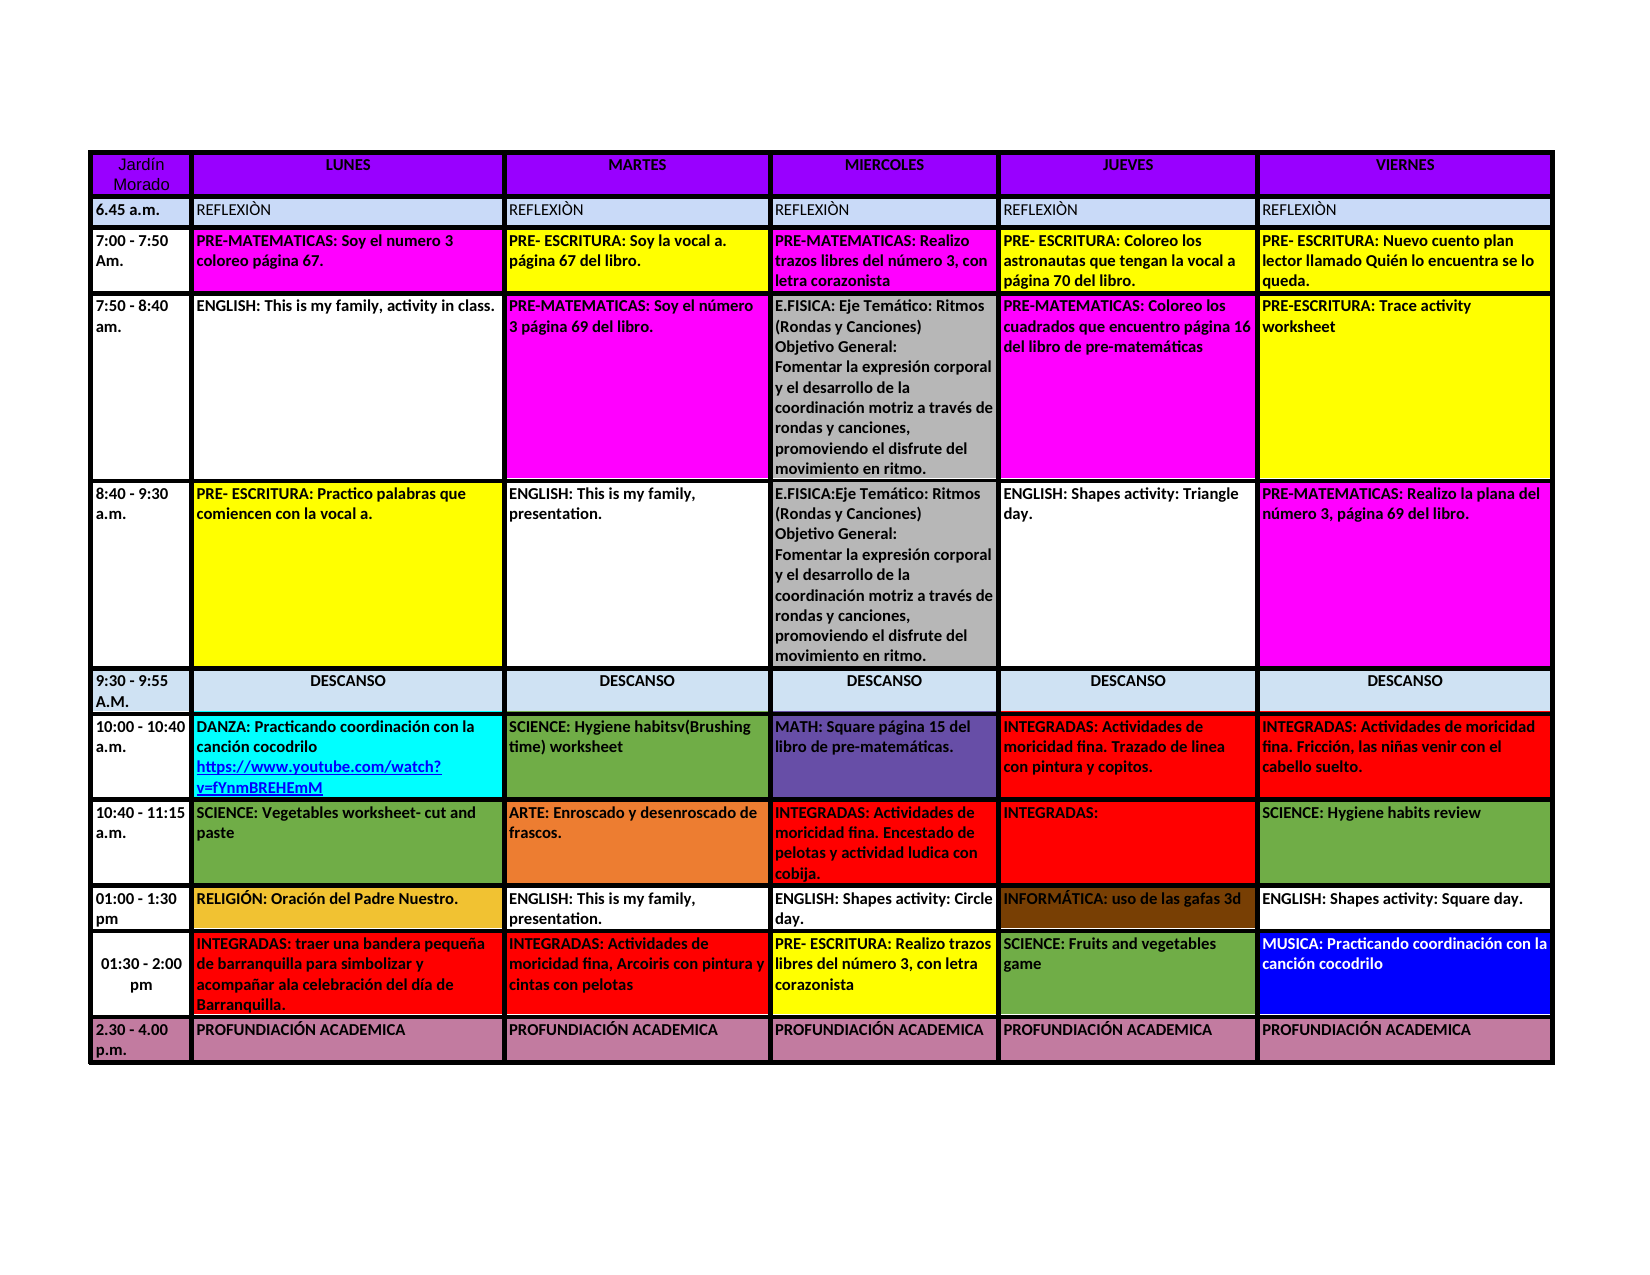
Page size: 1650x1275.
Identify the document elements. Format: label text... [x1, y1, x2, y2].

table_cell ENGLISH: This is my family, presentation. [507, 483, 768, 666]
table_cell SCIENCE: Hygiene habits review [1260, 802, 1550, 883]
table_cell SCIENCE: Fruits and vegetables game [1001, 933, 1255, 1014]
table_cell 9:30 - 9:55 A.M. [93, 671, 189, 711]
table_cell SCIENCE: Vegetables worksheet- cut and paste [194, 802, 502, 883]
table_header VIERNES [1260, 155, 1550, 194]
table_cell INTEGRADAS: Actividades de moricidad fina. Trazado de linea con pintura y copitos. [1001, 716, 1255, 797]
table_cell DESCANSO [1001, 671, 1255, 711]
table_cell DESCANSO [773, 671, 996, 711]
table_cell REFLEXIÒN [773, 199, 996, 225]
table_cell ENGLISH: Shapes activity: Square day. [1260, 888, 1550, 928]
table_cell MATH: Square página 15 del libro de pre-matemáticas. [773, 716, 996, 797]
table_cell 6.45 a.m. [93, 199, 189, 225]
table_cell DANZA: Practicando coordinación con la canción cocodrilo https://www.youtube.com/watch?v=fYnmBREHEmM [194, 716, 502, 797]
table_cell MUSICA: Practicando coordinación con la canción cocodrilo https://www.youtube.com/watch?v=fYnmBREHEmM [1260, 933, 1550, 1014]
table_cell 7:50 - 8:40 am. [93, 296, 189, 478]
table_cell PROFUNDIACIÓN ACADEMICA [773, 1019, 996, 1060]
table_cell PRE- ESCRITURA: Nuevo cuento plan lector llamado Quién lo encuentra se lo queda. [1260, 230, 1550, 291]
table_cell REFLEXIÒN [507, 199, 768, 225]
table_cell REFLEXIÒN [1001, 199, 1255, 225]
table_cell REFLEXIÒN [194, 199, 502, 225]
table_cell PRE-MATEMATICAS: Soy el numero 3 coloreo página 67. [194, 230, 502, 291]
table_cell ENGLISH: Shapes activity: Circle day. [773, 888, 996, 928]
table_cell DESCANSO [1260, 671, 1550, 711]
table_cell 2.30 - 4.00 p.m. [93, 1019, 189, 1060]
table_header MARTES [507, 155, 768, 194]
table_cell E.FISICA:Eje Temático: Ritmos (Rondas y Canciones) Objetivo General: Fomentar la expresión corporal y el desarrollo de la coordinación motriz a través de rondas y canciones, promoviendo el disfrute del movimiento en ritmo. [773, 482, 996, 666]
table_cell PRE-MATEMATICAS: Coloreo los cuadrados que encuentro página 16 del libro de pre-matemáticas [1001, 296, 1255, 478]
table_cell PROFUNDIACIÓN ACADEMICA [1260, 1019, 1550, 1060]
table_cell ENGLISH: This is my family, activity in class. [194, 296, 502, 478]
table_cell INTEGRADAS: [1001, 802, 1255, 883]
table_cell ARTE: Enroscado y desenroscado de frascos. [507, 802, 768, 883]
table_cell DESCANSO [507, 671, 768, 711]
table_cell INTEGRADAS: Actividades de moricidad fina, Arcoiris con pintura y cintas con pelotas [507, 933, 768, 1014]
table_cell PRE- ESCRITURA: Soy la vocal a. página 67 del libro. [507, 230, 768, 291]
table_cell PRE- ESCRITURA: Realizo trazos libres del número 3, con letra corazonista [773, 933, 996, 1014]
table_cell PROFUNDIACIÓN ACADEMICA [1001, 1019, 1255, 1060]
table_cell PRE-MATEMATICAS: Realizo trazos libres del número 3, con letra corazonista [773, 230, 996, 291]
table_cell 01:00 - 1:30 pm [93, 888, 189, 928]
table_cell PRE-MATEMATICAS: Realizo la plana del número 3, página 69 del libro. [1260, 483, 1550, 666]
table_cell INTEGRADAS: traer una bandera pequeña de barranquilla para simbolizar y acompañar ala celebración del día de Barranquilla. [194, 933, 502, 1014]
table_header Jardín Morado [93, 155, 189, 194]
table_cell INTEGRADAS: Actividades de moricidad fina. Fricción, las niñas venir con el cabello suelto. [1260, 716, 1550, 797]
table_cell PROFUNDIACIÓN ACADEMICA [507, 1019, 768, 1060]
table_cell ENGLISH: Shapes activity: Triangle day. [1001, 483, 1255, 666]
table_cell 8:40 - 9:30 a.m. [93, 483, 189, 666]
table_cell INTEGRADAS: Actividades de moricidad fina. Encestado de pelotas y actividad ludica con cobija. [773, 802, 996, 883]
table_cell SCIENCE: Hygiene habitsv(Brushing time) worksheet [507, 716, 768, 797]
table_cell PRE- ESCRITURA: Coloreo los astronautas que tengan la vocal a página 70 del libro. [1001, 230, 1255, 291]
table_cell INFORMÁTICA: uso de las gafas 3d [1001, 888, 1255, 928]
table_cell ENGLISH: This is my family, presentation. [507, 888, 768, 928]
table_header LUNES [194, 155, 502, 194]
table_cell PROFUNDIACIÓN ACADEMICA [194, 1019, 502, 1060]
table_cell REFLEXIÒN [1260, 199, 1550, 225]
table_cell PRE-MATEMATICAS: Soy el número 3 página 69 del libro. [507, 296, 768, 478]
table_cell DESCANSO [194, 671, 502, 711]
table_header MIERCOLES [773, 155, 996, 194]
table_cell 01:30 - 2:00 pm [93, 933, 189, 1014]
table_cell PRE- ESCRITURA: Practico palabras que comiencen con la vocal a. [194, 483, 502, 666]
table_cell 10:00 - 10:40 a.m. [93, 716, 189, 797]
table_cell E.FISICA: Eje Temático: Ritmos (Rondas y Canciones) Objetivo General: Fomentar la expresión corporal y el desarrollo de la coordinación motriz a través de rondas y canciones, promoviendo el disfrute del movimiento en ritmo. [773, 296, 996, 478]
table_cell PRE-ESCRITURA: Trace activity worksheet [1260, 296, 1550, 478]
table_cell 7:00 - 7:50 Am. [93, 230, 189, 291]
table_cell RELIGIÓN: Oración del Padre Nuestro. [194, 888, 502, 928]
table_cell 10:40 - 11:15 a.m. [93, 802, 189, 883]
table_header JUEVES [1001, 155, 1255, 194]
